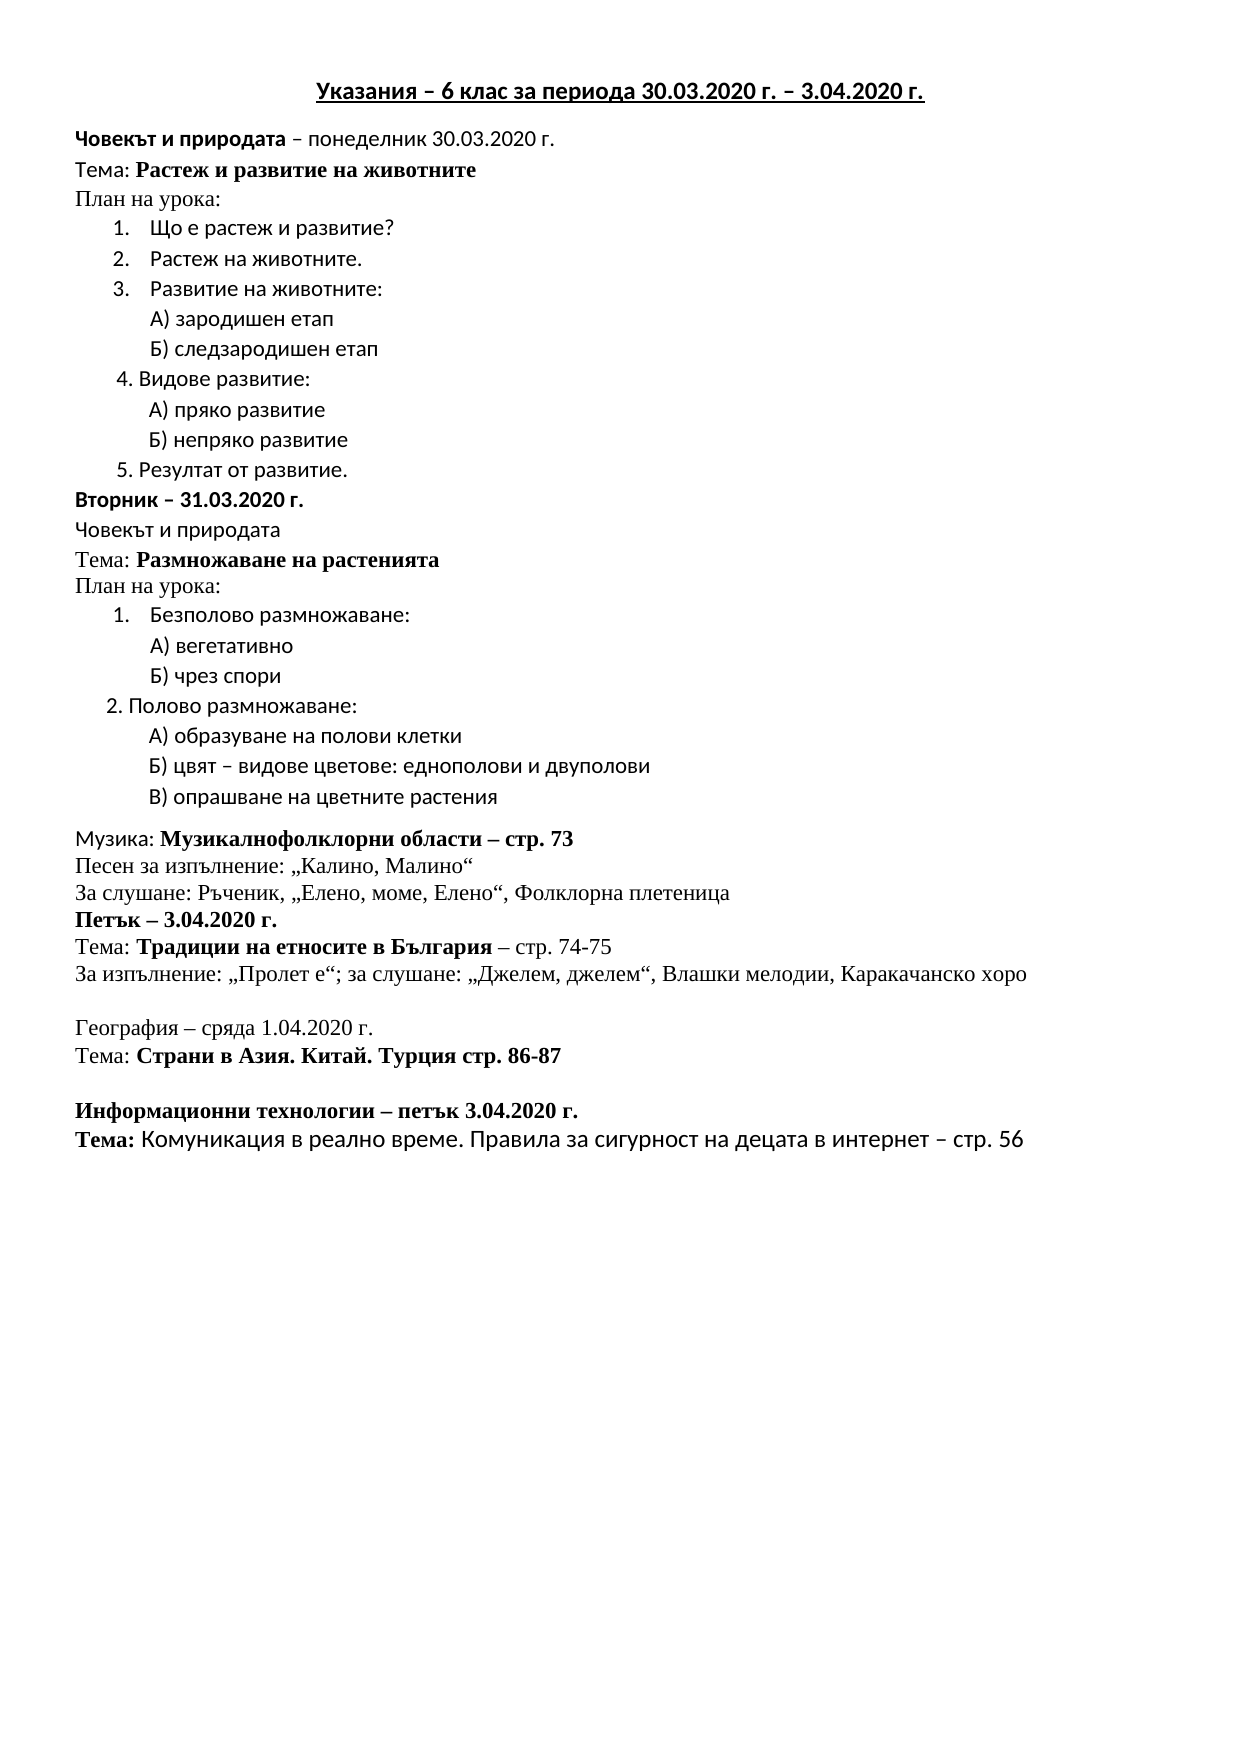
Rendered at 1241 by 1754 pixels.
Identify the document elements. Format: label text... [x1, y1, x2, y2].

text Б) непряко развитие [75, 425, 1165, 453]
text План на урока: [75, 185, 1165, 211]
text Човекът и природата – понеделник 30.03.2020 г. [75, 124, 1165, 153]
text За слушане: Ръченик, „Елено, моме, Елено“, Фолклорна плетеница [75, 879, 1165, 906]
text Б) цвят – видове цветове: еднополови и двуполови [75, 752, 1165, 779]
text Петък – 3.04.2020 г. [75, 906, 1165, 933]
text А) образуване на полови клетки [75, 721, 1165, 749]
text Тема: Страни в Азия. Китай. Турция стр. 86-87 [75, 1041, 1165, 1069]
text А) пряко развитие [75, 395, 1165, 423]
text География – сряда 1.04.2020 г. [75, 1014, 1165, 1041]
text Песен за изпълнение: „Калино, Малино“ [75, 852, 1165, 879]
text 4. Видове развитие: [75, 364, 1165, 392]
list Развитие на животните: [112, 274, 1165, 302]
text 5. Резултат от развитие. [75, 455, 1165, 483]
list А) вегетативно [150, 631, 1165, 659]
text Указания – 6 клас за периода 30.03.2020 г. – 3.04.2020 г. [75, 75, 1165, 106]
list Що е растеж и развитие? [112, 213, 1165, 241]
text Тема: Растеж и развитие на животните [75, 155, 1165, 183]
text За изпълнение: „Пролет е“; за слушане: „Джелем, джелем“, Влашки мелодии, Каракачанско хоро [75, 960, 1165, 987]
text Информационни технологии – петък 3.04.2020 г. [75, 1096, 1165, 1124]
list А) зародишен етап [150, 304, 1165, 332]
text Музика: Музикалнофолклорни области – стр. 73 [75, 824, 1165, 852]
text Тема: Традиции на етносите в България – стр. 74-75 [75, 933, 1165, 960]
list Б) чрез спори [150, 661, 1165, 689]
list Безполово размножаване: [112, 601, 1165, 628]
text План на урока: [75, 572, 1165, 598]
text Тема: Комуникация в реално време. Правила за сигурност на децата в интернет – стр. 56 [75, 1124, 1165, 1154]
list Растеж на животните. [112, 244, 1165, 272]
text Вторник – 31.03.2020 г. [75, 485, 1165, 513]
text 2. Полово размножаване: [75, 691, 1165, 719]
list Б) следзародишен етап [150, 334, 1165, 362]
text Тема: Размножаване на растенията [75, 546, 1165, 572]
text Човекът и природата [75, 516, 1165, 543]
text В) опрашване на цветните растения [75, 782, 1165, 810]
